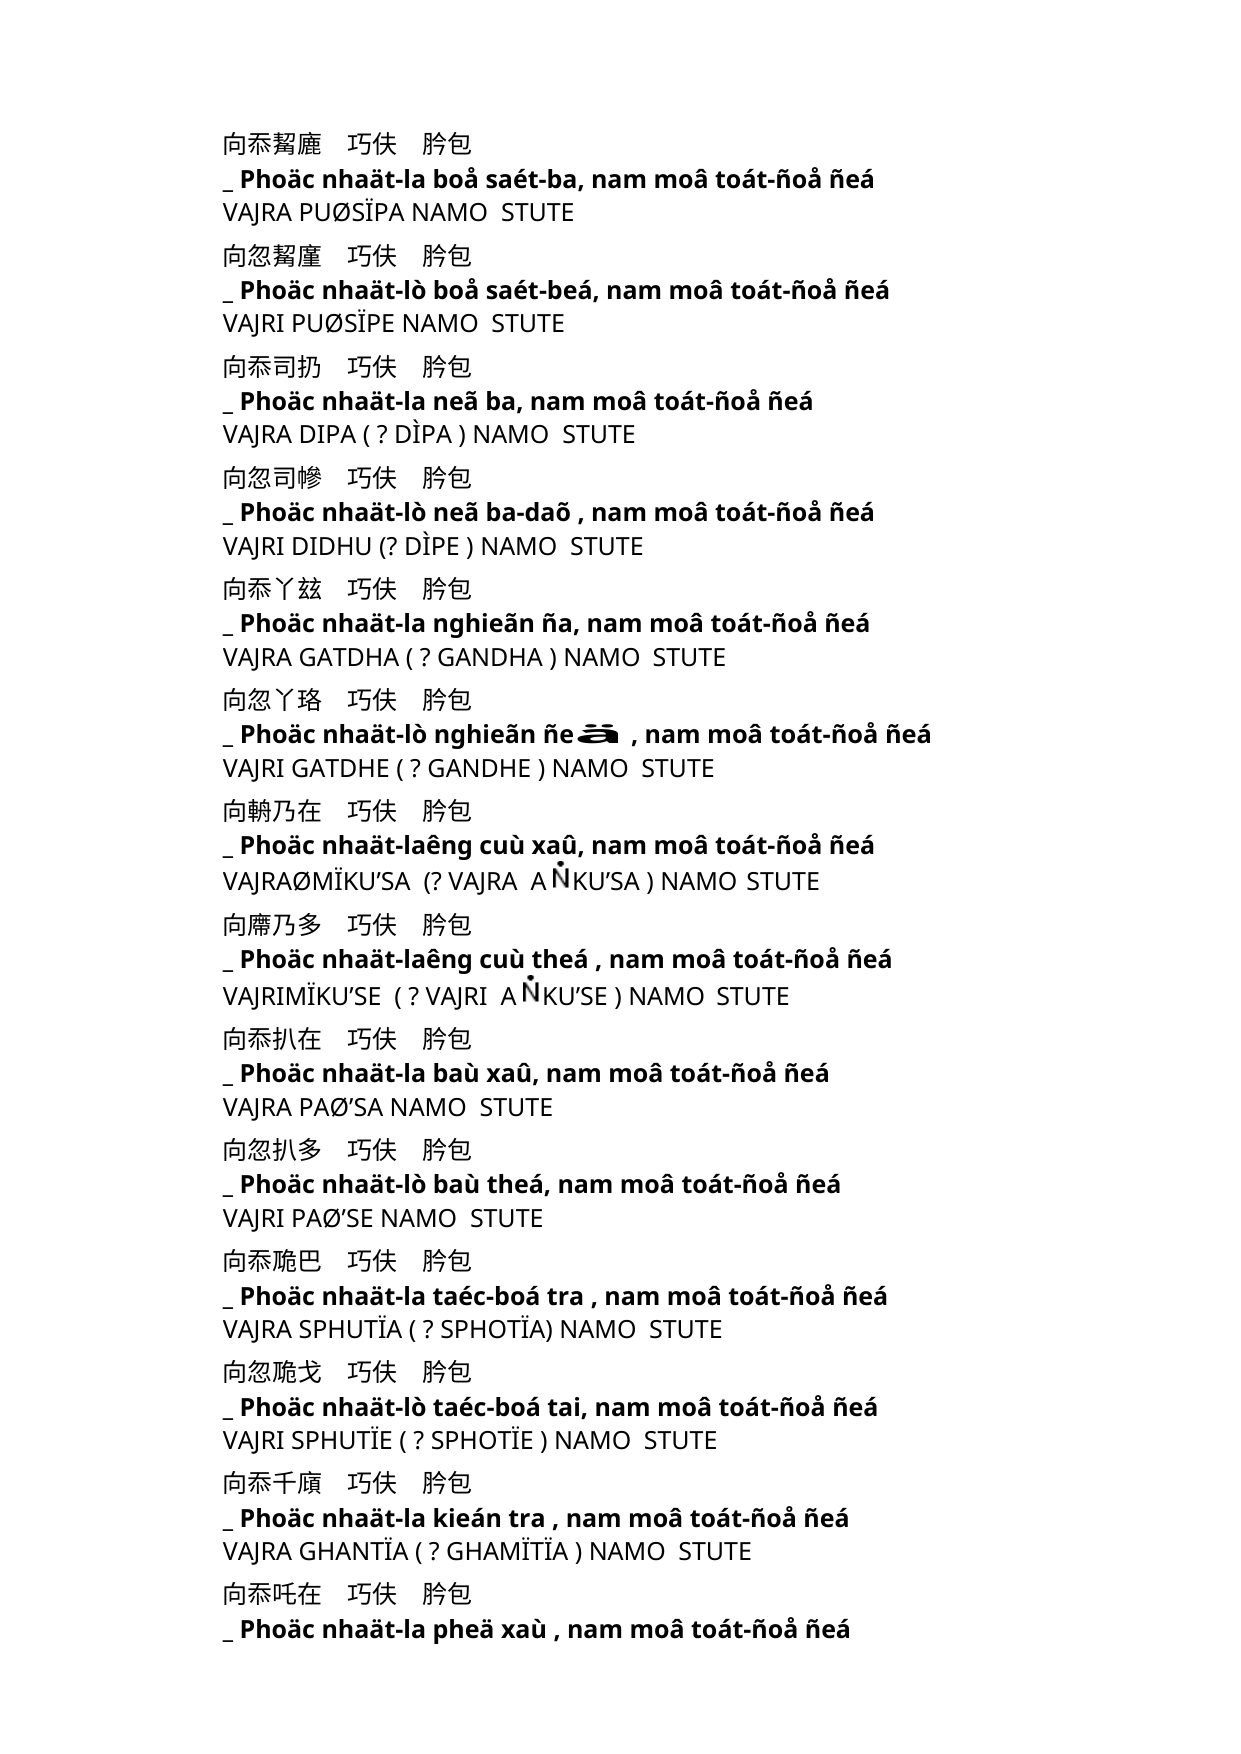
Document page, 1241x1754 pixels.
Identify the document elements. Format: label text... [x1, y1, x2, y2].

text VAJRA GHANTÏA ( ? GHAMÏTÏA ) NAMO STUTE [223, 1534, 1107, 1568]
text VAJRIMÏKU’SE ( ? VAJRI A KU’SE ) NAMO STUTE [223, 975, 1107, 1012]
text VAJRI PAØ’SE NAMO STUTE [223, 1201, 1107, 1235]
text 向忝扒在 巧伕 肣包 [223, 1014, 1107, 1057]
subtitle _ Phoäc nhaät-lò baù theá, nam moâ toát-ñoå ñeá [223, 1168, 1107, 1201]
text VAJRA DIPA ( ? DÌPA ) NAMO STUTE [223, 417, 1107, 451]
text 向忝卼巴 巧伕 肣包 [223, 1236, 1107, 1279]
text VAJRAØMÏKU’SA (? VAJRA A KU’SA ) NAMO STUTE [223, 861, 1107, 898]
text 向忽卼戈 巧伕 肣包 [223, 1347, 1107, 1390]
subtitle _ Phoäc nhaät-la nghieãn ña, nam moâ toát-ñoå ñeá [223, 607, 1107, 639]
subtitle _ Phoäc nhaät-la pheä xaù , nam moâ toát-ñoå ñeá [223, 1612, 1107, 1645]
subtitle _ Phoäc nhaät-la neã ba, nam moâ toát-ñoå ñeá [223, 384, 1107, 417]
picture [553, 861, 572, 891]
text 向輈乃在 巧伕 肣包 [223, 786, 1107, 829]
text 向忝觢廘 巧伕 肣包 [223, 120, 1107, 162]
subtitle _ Phoäc nhaät-la kieán tra , nam moâ toát-ñoå ñeá [223, 1501, 1107, 1534]
text VAJRI PUØSÏPE NAMO STUTE [223, 306, 1107, 340]
subtitle _ Phoäc nhaät-lò neã ba-daõ , nam moâ toát-ñoå ñeá [223, 496, 1107, 528]
text VAJRI GATDHE ( ? GANDHE ) NAMO STUTE [223, 750, 1107, 784]
text VAJRI SPHUTÏE ( ? SPHOTÏE ) NAMO STUTE [223, 1423, 1107, 1457]
text VAJRI DIDHU (? DÌPE ) NAMO STUTE [223, 528, 1107, 562]
subtitle _ Phoäc nhaät-lò boå saét-beá, nam moâ toát-ñoå ñeá [223, 273, 1107, 306]
text 向忝千廎 巧伕 肣包 [223, 1458, 1107, 1501]
picture [523, 975, 542, 1005]
text VAJRA SPHUTÏA ( ? SPHOTÏA) NAMO STUTE [223, 1312, 1107, 1346]
subtitle _ Phoäc nhaät-laêng cuù theá , nam moâ toát-ñoå ñeá [223, 943, 1107, 975]
text 向忝吒在 巧伕 肣包 [223, 1569, 1107, 1612]
text 向忽司幓 巧伕 肣包 [223, 453, 1107, 496]
text 向廗乃多 巧伕 肣包 [223, 900, 1107, 943]
text 向忝司扔 巧伕 肣包 [223, 342, 1107, 384]
subtitle _ Phoäc nhaät-la baù xaû, nam moâ toát-ñoå ñeá [223, 1057, 1107, 1089]
subtitle _ Phoäc nhaät-lò taéc-boá tai, nam moâ toát-ñoå ñeá [223, 1390, 1107, 1423]
subtitle _ Phoäc nhaät-la taéc-boá tra , nam moâ toát-ñoå ñeá [223, 1279, 1107, 1312]
subtitle _ Phoäc nhaät-laêng cuù xaû, nam moâ toát-ñoå ñeá [223, 829, 1107, 861]
text VAJRA PAØ’SA NAMO STUTE [223, 1089, 1107, 1124]
text 向忽觢廑 巧伕 肣包 [223, 231, 1107, 273]
text VAJRA GATDHA ( ? GANDHA ) NAMO STUTE [223, 639, 1107, 673]
subtitle _ Phoäc nhaät-lò nghieãn ñeä , nam moâ toát-ñoå ñeá [223, 718, 1107, 750]
text 向忝丫玆 巧伕 肣包 [223, 564, 1107, 607]
text VAJRA PUØSÏPA NAMO STUTE [223, 195, 1107, 229]
text 向忽扒多 巧伕 肣包 [223, 1125, 1107, 1168]
subtitle _ Phoäc nhaät-la boå saét-ba, nam moâ toát-ñoå ñeá [223, 162, 1107, 195]
text 向忽丫珞 巧伕 肣包 [223, 675, 1107, 718]
